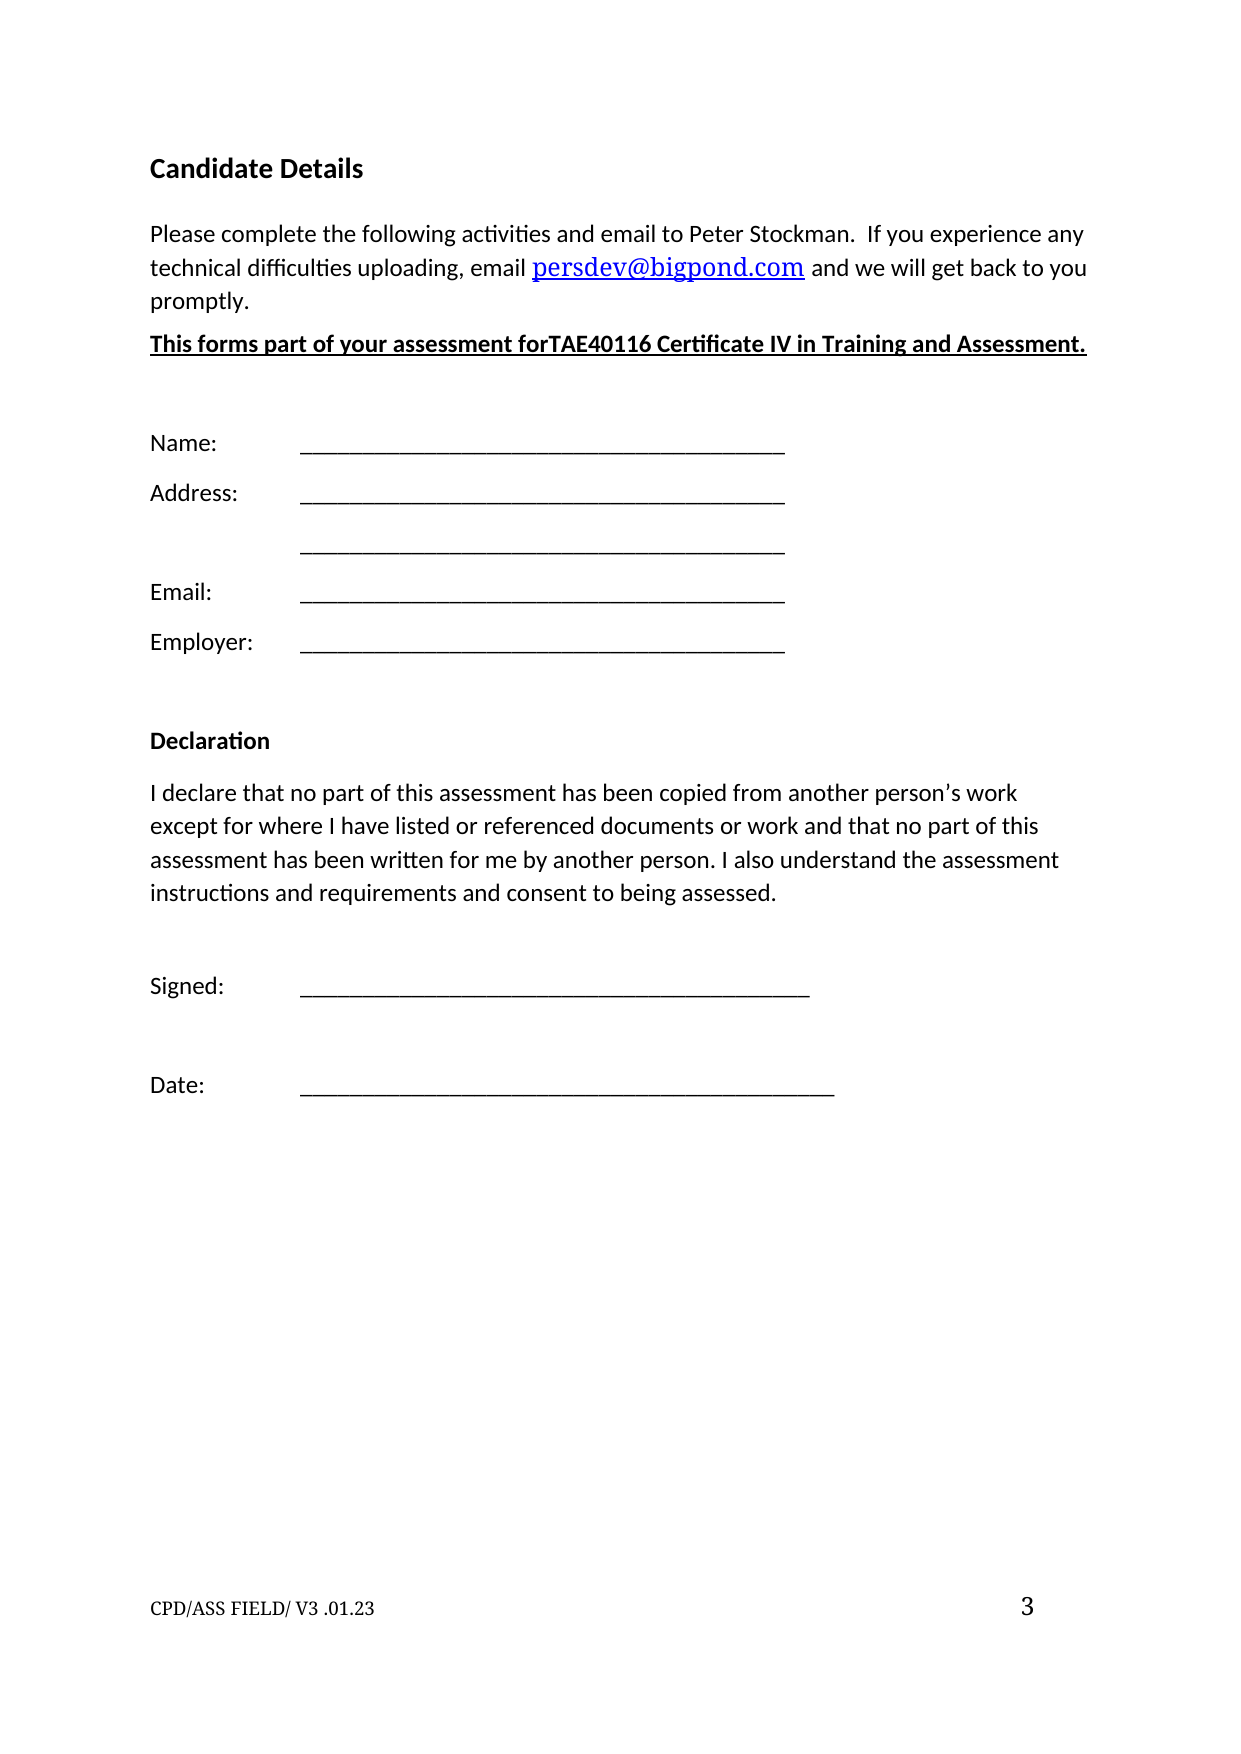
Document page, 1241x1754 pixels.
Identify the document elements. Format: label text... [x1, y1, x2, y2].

text I declare that no part of this assessment has been copied from another person’s work except for where I have listed or referenced documents or work and that no part of this assessment has been written for me by another person. I also understand the assessment instructions and requirements and consent to being assessed. [150, 775, 1090, 908]
text Employer: _______________________________________ [150, 626, 1090, 656]
text Address: _______________________________________ [150, 477, 1090, 508]
text Signed: _________________________________________ [150, 970, 1090, 1001]
text _______________________________________ [150, 527, 1090, 557]
text Candidate Details [150, 150, 1090, 186]
text This forms part of your assessment forTAE40116 Certificate IV in Training and Assessment. [150, 328, 1090, 359]
text Name: _______________________________________ [150, 428, 1090, 458]
text Date: ___________________________________________ [150, 1069, 1090, 1100]
text Email: _______________________________________ [150, 576, 1090, 607]
text Declaration [150, 725, 1090, 756]
text Please complete the following activities and email to Peter Stockman. If you experience any technical difficulties uploading, email persdev@bigpond.com and we will get back to you promptly. [150, 216, 1090, 316]
